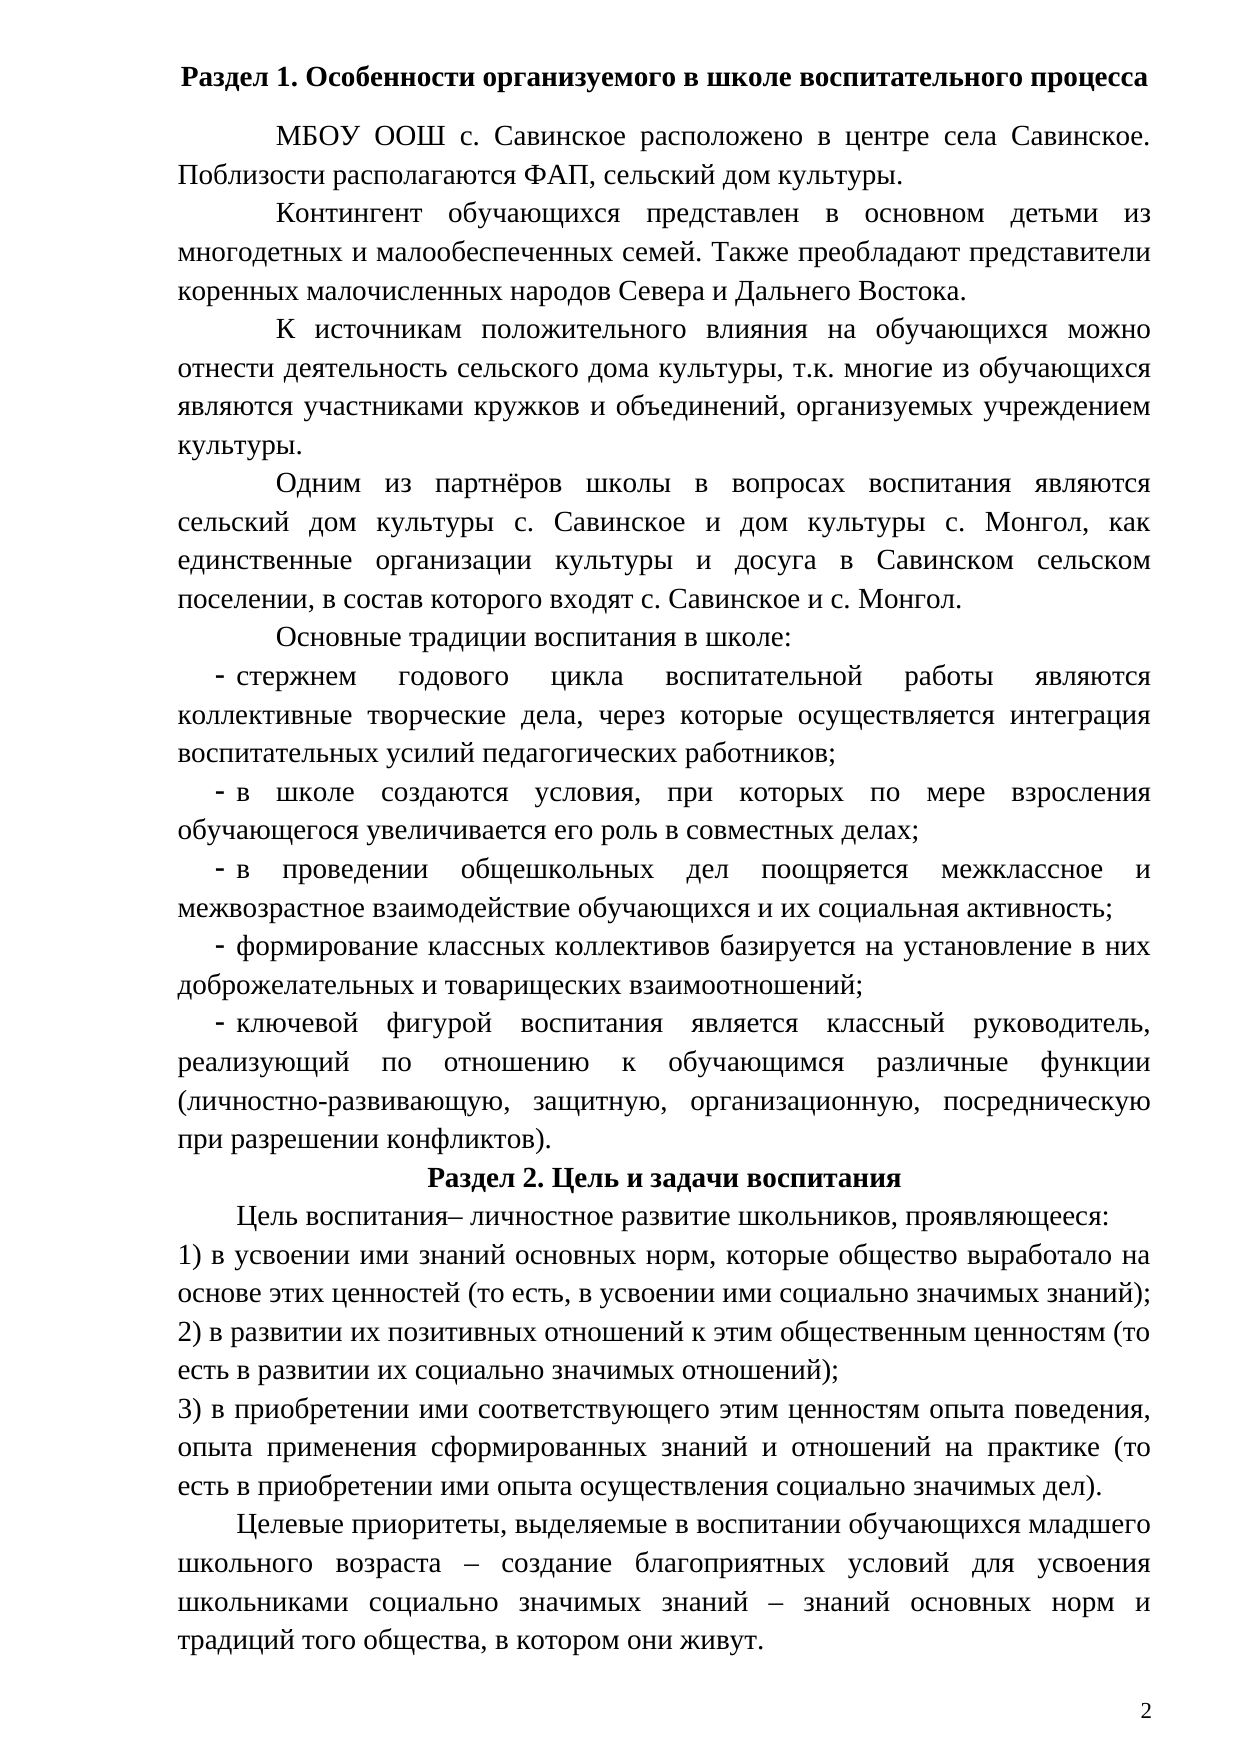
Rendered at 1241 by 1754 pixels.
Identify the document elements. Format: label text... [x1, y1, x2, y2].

text 3) в приобретении ими соответствующего этим ценностям опыта поведения, опыта применения сформированных знаний и отношений на практике (то есть в приобретении ими опыта осуществления социально значимых дел). [177, 1391, 1152, 1502]
list ключевой фигурой воспитания является классный руководитель, реализующий по отношению к обучающимся различные функции (личностно-развивающую, защитную, организационную, посредническую при разрешении конфликтов). [177, 1005, 1152, 1155]
text Раздел 2. Цель и задачи воспитания [177, 1160, 1152, 1193]
text 2) в развитии их позитивных отношений к этим общественным ценностям (то есть в развитии их социально значимых отношений); [177, 1314, 1152, 1386]
text Цель воспитания– личностное развитие школьников, проявляющееся: [177, 1198, 1152, 1232]
text Основные традиции воспитания в школе: [177, 619, 1152, 653]
list в проведении общешкольных дел поощряется межклассное и межвозрастное взаимодействие обучающихся и их социальная активность; [177, 851, 1152, 923]
text Одним из партнёров школы в вопросах воспитания являются сельский дом культуры с. Савинское и дом культуры с. Монгол, как единственные организации культуры и досуга в Савинском сельском поселении, в состав которого входят с. Савинское и с. Монгол. [177, 465, 1152, 614]
list стержнем годового цикла воспитательной работы являются коллективные творческие дела, через которые осуществляется интеграция воспитательных усилий педагогических работников; [177, 658, 1152, 769]
list в школе создаются условия, при которых по мере взросления обучающегося увеличивается его роль в совместных делах; [177, 774, 1152, 846]
text Контингент обучающихся представлен в основном детьми из многодетных и малообеспеченных семей. Также преобладают представители коренных малочисленных народов Севера и Дальнего Востока. [177, 196, 1152, 306]
text К источникам положительного влияния на обучающихся можно отнести деятельность сельского дома культуры, т.к. многие из обучающихся являются участниками кружков и объединений, организуемых учреждением культуры. [177, 311, 1152, 460]
text Целевые приоритеты, выделяемые в воспитании обучающихся младшего школьного возраста – создание благоприятных условий для усвоения школьниками социально значимых знаний – знаний основных норм и традиций того общества, в котором они живут. [177, 1507, 1152, 1656]
list формирование классных коллективов базируется на установление в них доброжелательных и товарищеских взаимоотношений; [177, 928, 1152, 1000]
text 1) в усвоении ими знаний основных норм, которые общество выработало на основе этих ценностей (то есть, в усвоении ими социально значимых знаний); [177, 1237, 1152, 1309]
text Раздел 1. Особенности организуемого в школе воспитательного процесса [177, 59, 1152, 93]
text МБОУ ООШ с. Савинское расположено в центре села Савинское. Поблизости располагаются ФАП, сельский дом культуры. [177, 118, 1152, 191]
